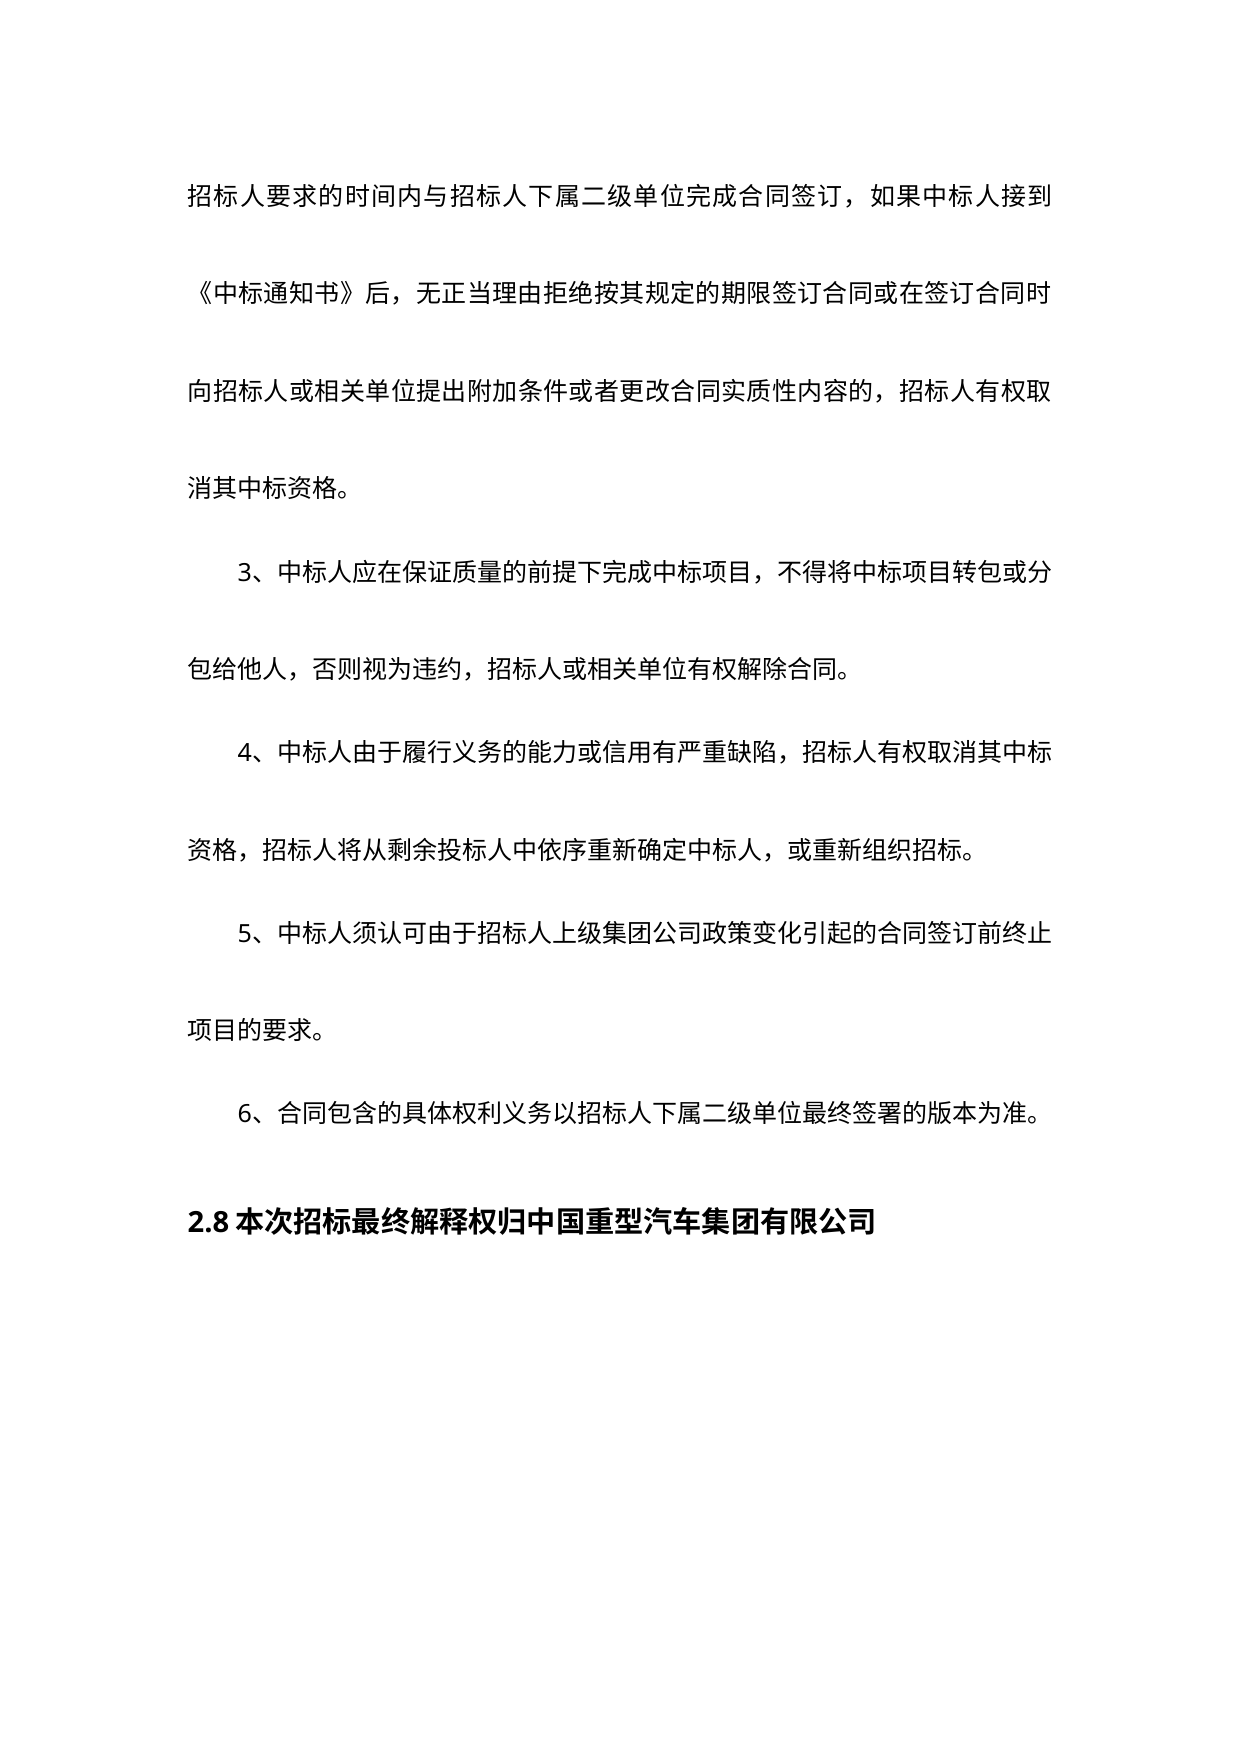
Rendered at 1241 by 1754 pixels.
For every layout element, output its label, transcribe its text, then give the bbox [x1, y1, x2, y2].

text 2.8本次招标最终解释权归中国重型汽车集团有限公司 [187, 1188, 1053, 1253]
text 5、中标人须认可由于招标人上级集团公司政策变化引起的合同签订前终止项目的要求。 [187, 899, 1053, 1061]
text 4、中标人由于履行义务的能力或信用有严重缺陷，招标人有权取消其中标资格，招标人将从剩余投标人中依序重新确定中标人，或重新组织招标。 [187, 718, 1053, 881]
text 3、中标人应在保证质量的前提下完成中标项目，不得将中标项目转包或分包给他人，否则视为违约，招标人或相关单位有权解除合同。 [187, 538, 1053, 700]
text 6、合同包含的具体权利义务以招标人下属二级单位最终签署的版本为准。 [187, 1079, 1053, 1144]
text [187, 162, 1053, 519]
